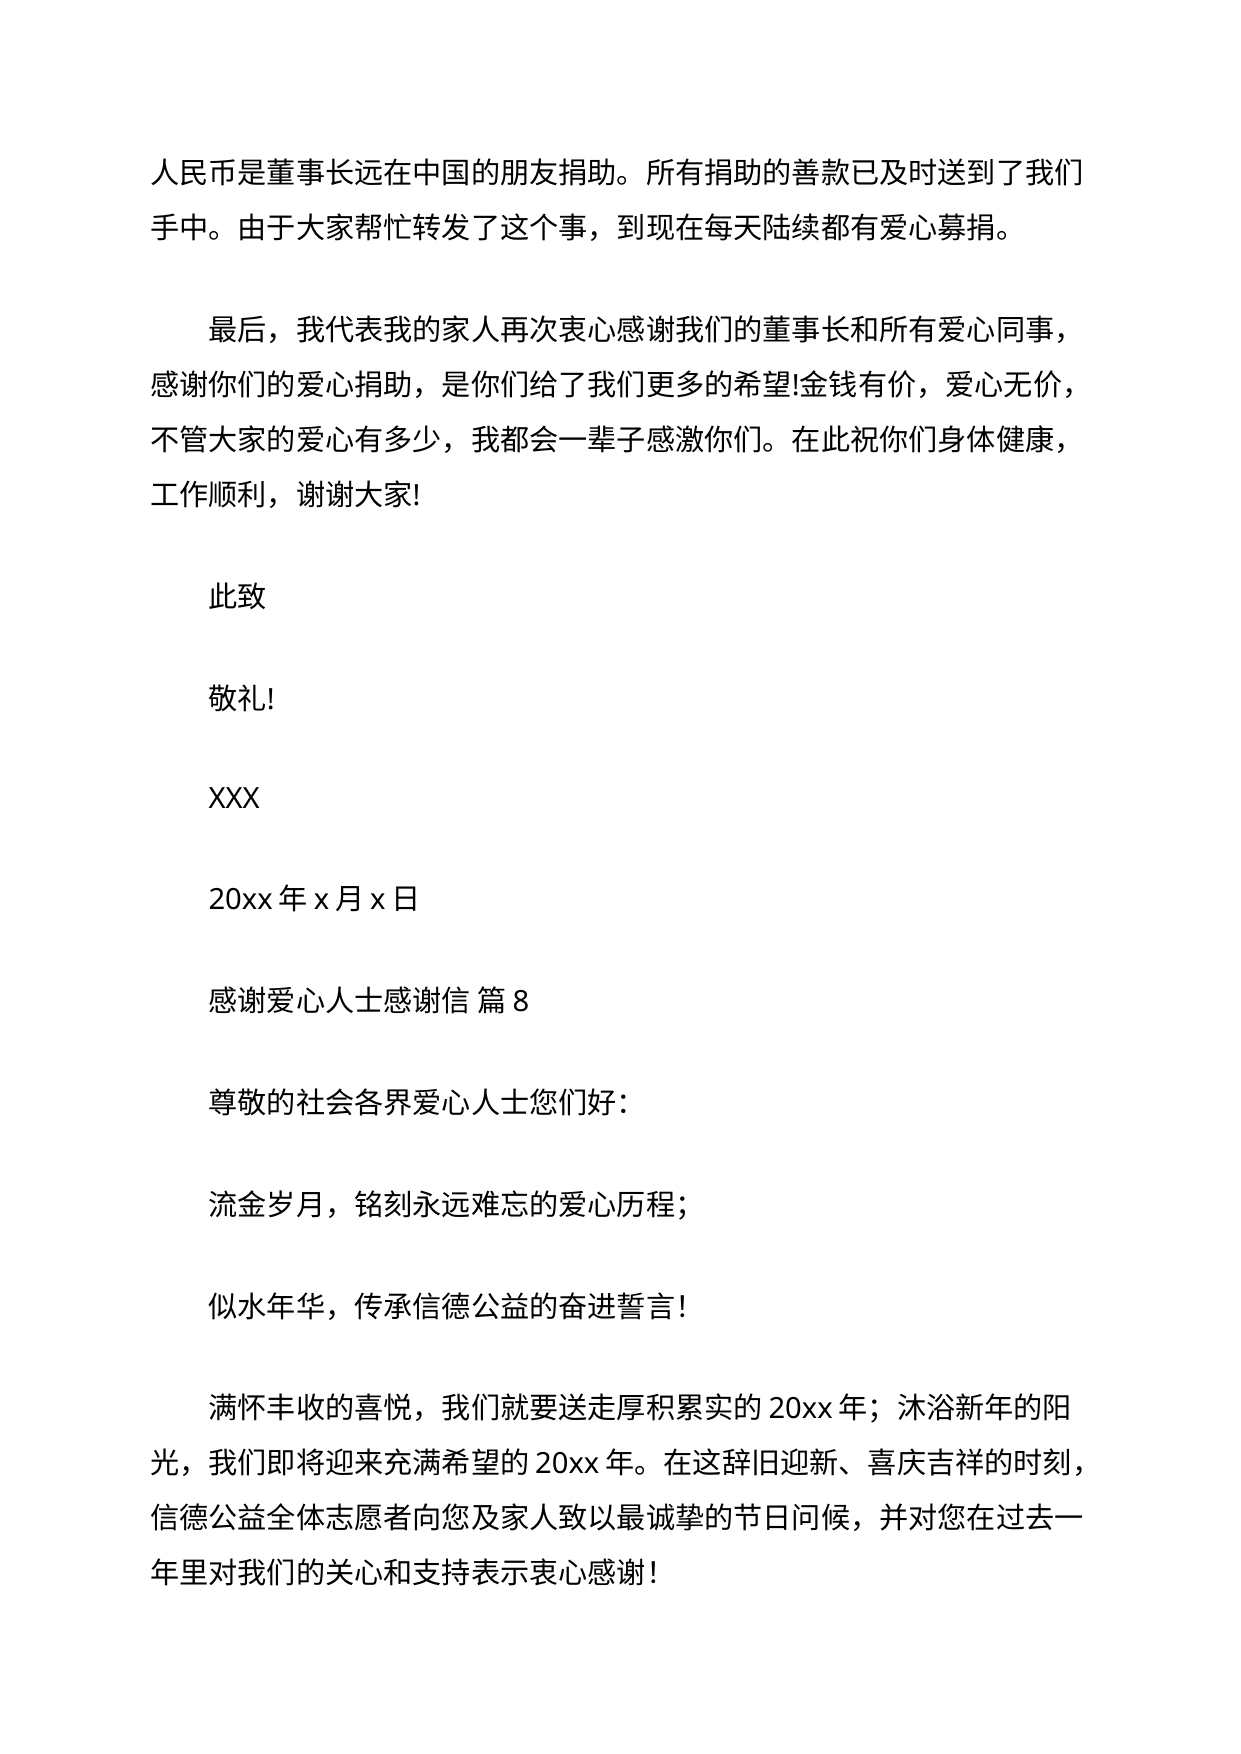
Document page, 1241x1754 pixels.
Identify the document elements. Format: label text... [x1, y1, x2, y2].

text 满怀丰收的喜悦，我们就要送走厚积累实的20xx年；沐浴新年的阳光，我们即将迎来充满希望的20xx年。在这辞旧迎新、喜庆吉祥的时刻，信德公益全体志愿者向您及家人致以最诚挚的节日问候，并对您在过去一年里对我们的关心和支持表示衷心感谢！ [150, 1385, 1090, 1592]
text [150, 150, 1090, 247]
text 尊敬的社会各界爱心人士您们好： [150, 1079, 1090, 1122]
text XXX [150, 777, 1090, 817]
text 最后，我代表我的家人再次衷心感谢我们的董事长和所有爱心同事，感谢你们的爱心捐助，是你们给了我们更多的希望!金钱有价，爱心无价，不管大家的爱心有多少，我都会一辈子感激你们。在此祝你们身体健康，工作顺利，谢谢大家! [150, 307, 1090, 514]
text 似水年华，传承信德公益的奋进誓言！ [150, 1283, 1090, 1325]
text 20xx年x月x日 [150, 876, 1090, 918]
text 感谢爱心人士感谢信 篇8 [150, 978, 1090, 1020]
text 此致 [150, 573, 1090, 616]
text 敬礼! [150, 675, 1090, 718]
text 流金岁月，铭刻永远难忘的爱心历程； [150, 1181, 1090, 1224]
